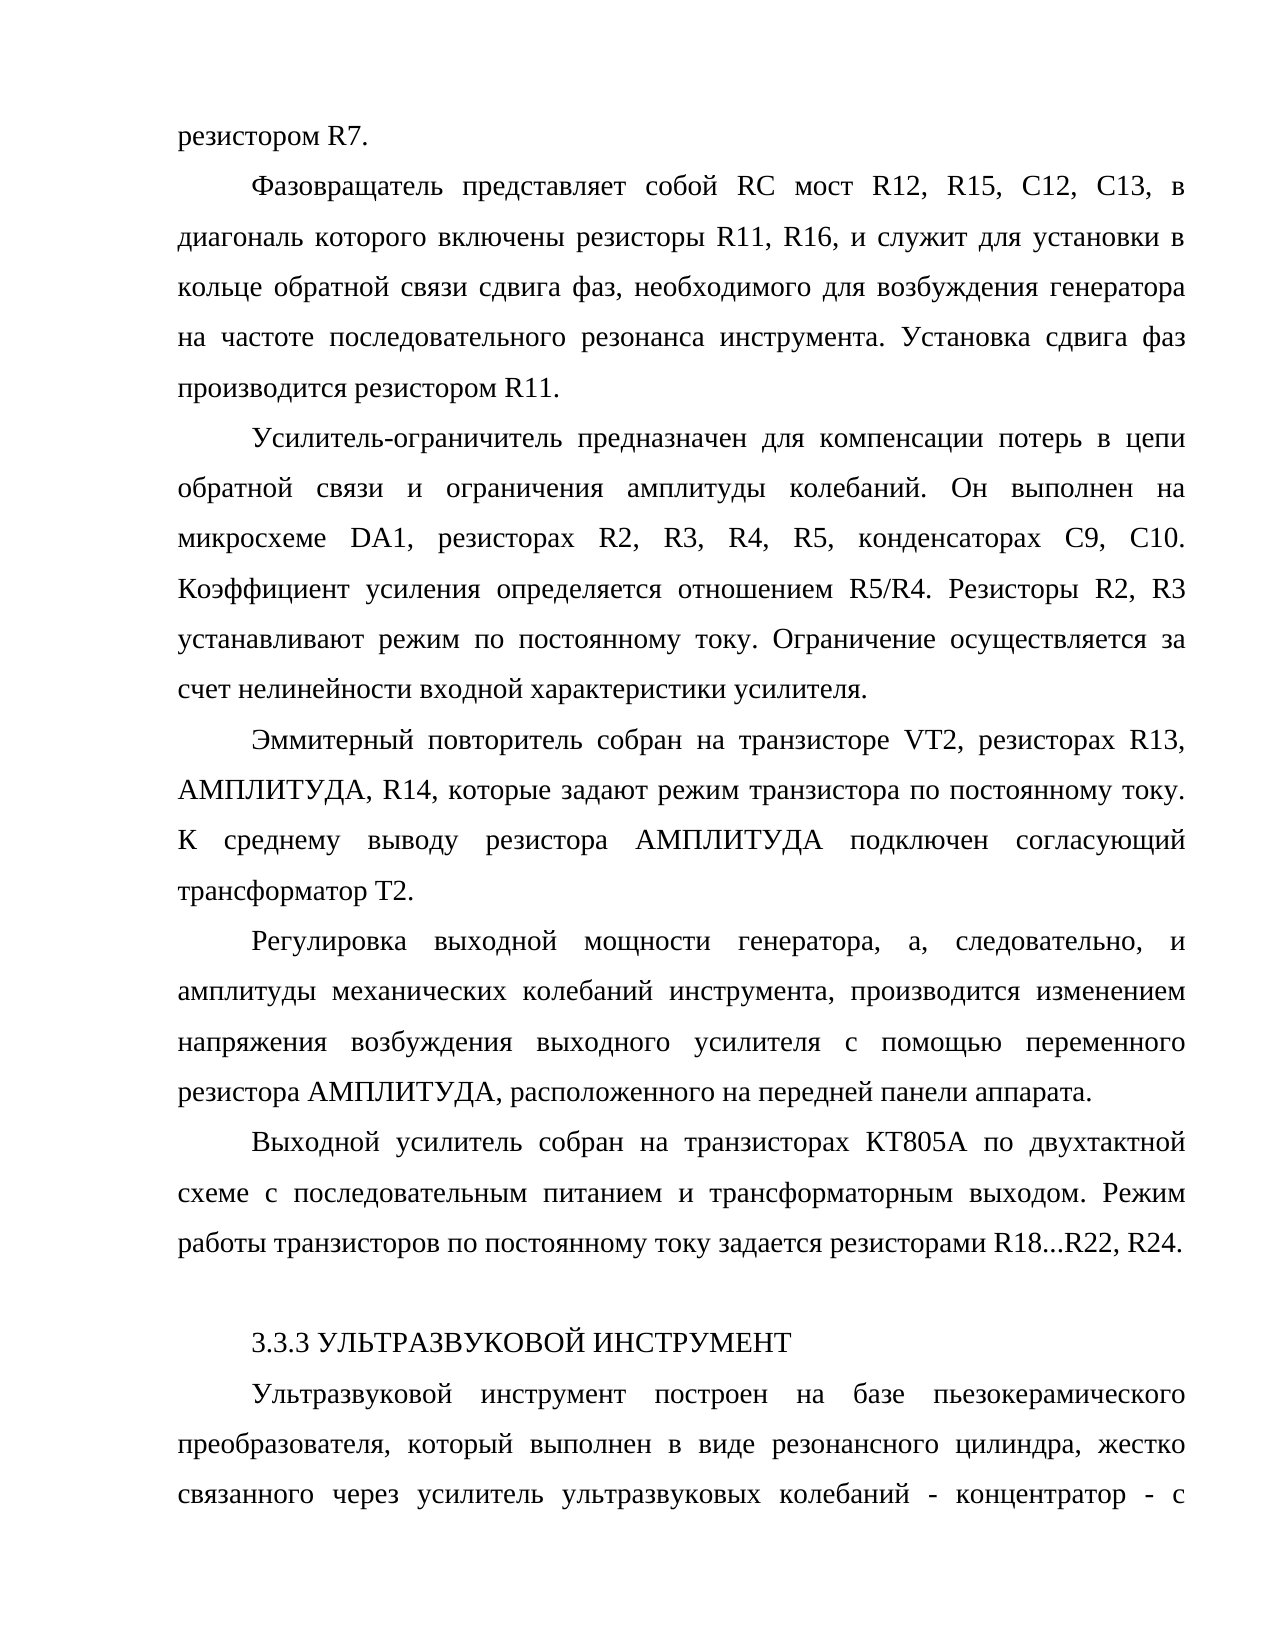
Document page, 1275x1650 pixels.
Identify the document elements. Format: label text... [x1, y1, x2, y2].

text Эммитерный повторитель собран на транзисторе VT2, резисторах R13, АМПЛИТУДА, R14, которые задают режим транзистора по постоянному току. К среднему выводу резистора АМПЛИТУДА подключен согласующий трансформатор Т2. [177, 722, 1186, 906]
text 3.3.3 Ультразвуковой инструмент [177, 1326, 1186, 1359]
text Усилитель-ограничитель предназначен для компенсации потерь в цепи обратной связи и ограничения амплитуды колебаний. Он выполнен на микросхеме DA1, резисторах R2, R3, R4, R5, конденсаторах С9, С10. Коэффициент усиления определяется отношением R5/R4. Резисторы R2, R3 устанавливают режим по постоянному току. Ограничение осуществляется за счет нелинейности входной характеристики усилителя. [177, 420, 1186, 705]
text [177, 1376, 1186, 1510]
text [177, 118, 1186, 152]
text Регулировка выходной мощности генератора, а, следовательно, и амплитуды механических колебаний инструмента, производится изменением напряжения возбуждения выходного усилителя с помощью переменного резистора АМПЛИТУДА, расположенного на передней панели аппарата. [177, 923, 1186, 1108]
text Выходной усилитель собран на транзисторах КТ805А по двухтактной схеме с последовательным питанием и трансформаторным выходом. Режим работы транзисторов по постоянному току задается резисторами R18...R22, R24. [177, 1124, 1186, 1258]
text Фазовращатель представляет собой RC мост R12, R15, C12, C13, в диагональ которого включены резисторы R11, R16, и служит для установки в кольце обратной связи сдвига фаз, необходимого для возбуждения генератора на частоте последовательного резонанса инструмента. Установка сдвига фаз производится резистором R11. [177, 168, 1186, 403]
